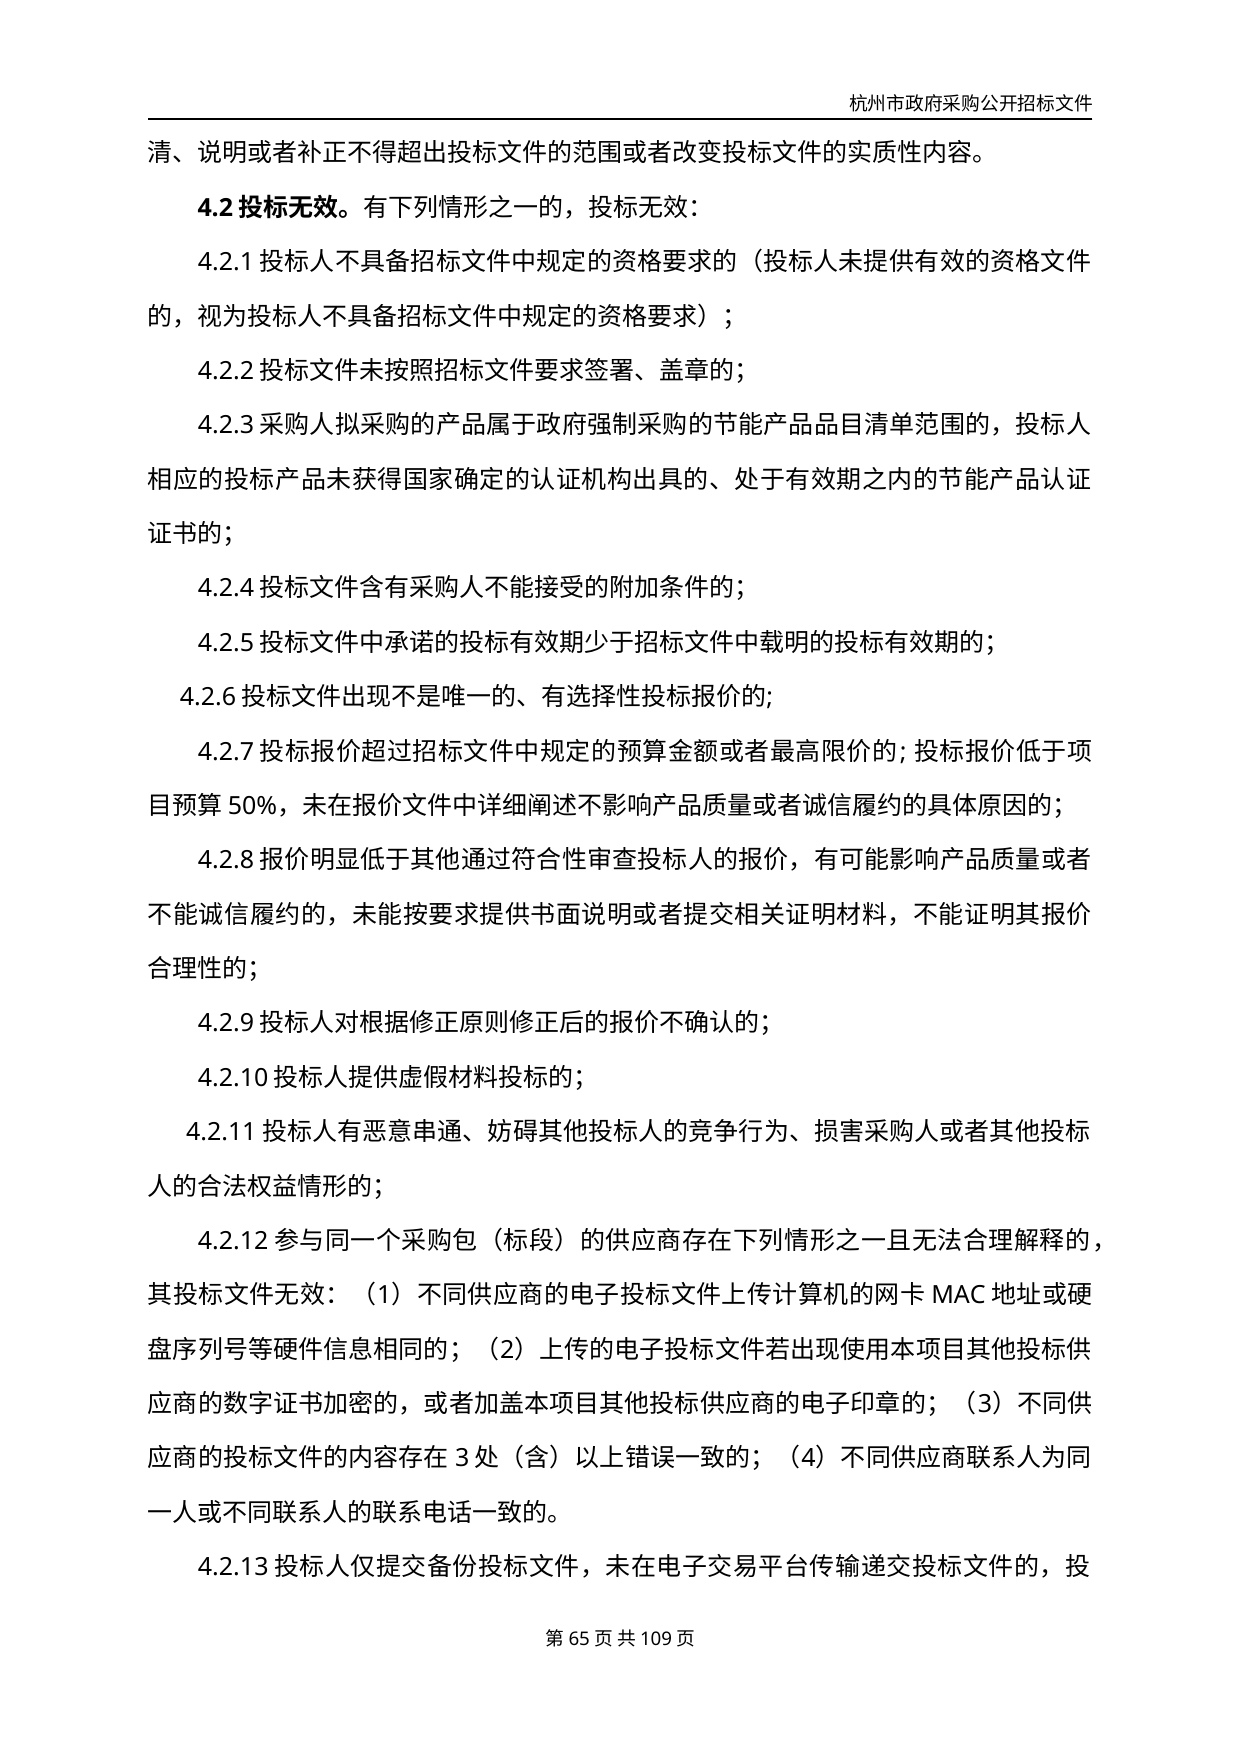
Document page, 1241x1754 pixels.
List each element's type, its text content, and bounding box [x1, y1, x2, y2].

text 4.2.9投标人对根据修正原则修正后的报价不确认的； [148, 1003, 1092, 1039]
text 4.2.11投标人有恶意串通、妨碍其他投标人的竞争行为、损害采购人或者其他投标人的合法权益情形的； [148, 1112, 1092, 1202]
text 4.2.4投标文件含有采购人不能接受的附加条件的； [148, 568, 1092, 604]
text 4.2.5投标文件中承诺的投标有效期少于招标文件中载明的投标有效期的； [148, 622, 1092, 658]
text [148, 1547, 1092, 1583]
text 4.2.2投标文件未按照招标文件要求签署、盖章的； [148, 350, 1092, 387]
text 4.2.8报价明显低于其他通过符合性审查投标人的报价，有可能影响产品质量或者不能诚信履约的，未能按要求提供书面说明或者提交相关证明材料，不能证明其报价合理性的； [148, 840, 1092, 985]
text 4.2投标无效。有下列情形之一的，投标无效： [197, 187, 1092, 223]
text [148, 133, 1092, 169]
text 4.2.1投标人不具备招标文件中规定的资格要求的（投标人未提供有效的资格文件的，视为投标人不具备招标文件中规定的资格要求）； [148, 242, 1092, 332]
text 4.2.10投标人提供虚假材料投标的； [148, 1057, 1092, 1093]
text 4.2.12参与同一个采购包（标段）的供应商存在下列情形之一且无法合理解释的，其投标文件无效：（1）不同供应商的电子投标文件上传计算机的网卡MAC地址或硬盘序列号等硬件信息相同的；（2）上传的电子投标文件若出现使用本项目其他投标供应商的数字证书加密的，或者加盖本项目其他投标供应商的电子印章的；（3）不同供应商的投标文件的内容存在3处（含）以上错误一致的；（4）不同供应商联系人为同一人或不同联系人的联系电话一致的。 [148, 1220, 1092, 1528]
text 4.2.6投标文件出现不是唯一的、有选择性投标报价的; [148, 677, 1092, 713]
text 4.2.7投标报价超过招标文件中规定的预算金额或者最高限价的; 投标报价低于项目预算50%，未在报价文件中详细阐述不影响产品质量或者诚信履约的具体原因的； [148, 731, 1092, 822]
text 4.2.3采购人拟采购的产品属于政府强制采购的节能产品品目清单范围的，投标人相应的投标产品未获得国家确定的认证机构出具的、处于有效期之内的节能产品认证证书的； [148, 405, 1092, 550]
